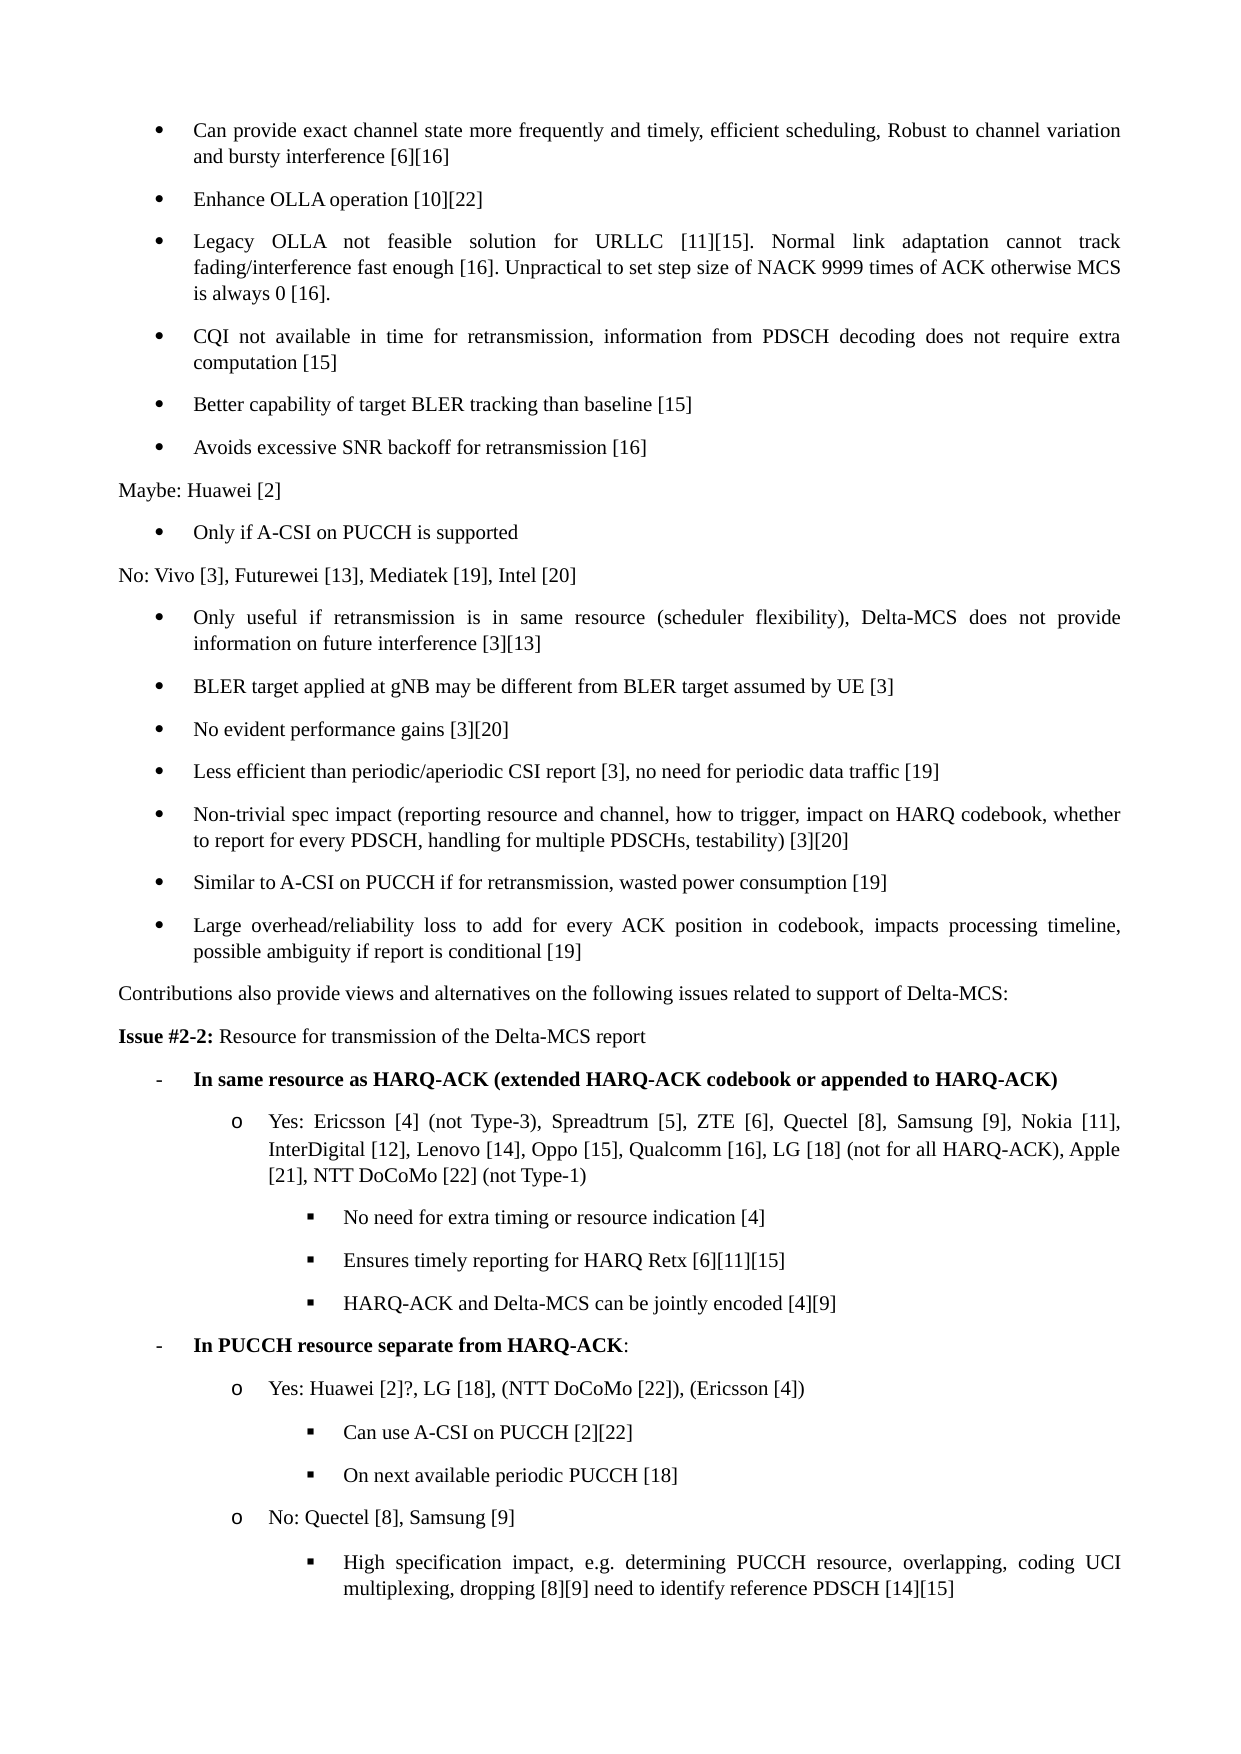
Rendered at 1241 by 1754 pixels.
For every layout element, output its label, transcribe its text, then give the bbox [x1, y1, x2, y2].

list Only if A-CSI on PUCCH is supported [156, 520, 1122, 544]
list In PUCCH resource separate from HARQ-ACK: [156, 1333, 1122, 1357]
list Less efficient than periodic/aperiodic CSI report [3], no need for periodic data traffic [19] [156, 759, 1122, 783]
list No need for extra timing or resource indication [4] [306, 1205, 1122, 1229]
list No: Quectel [8], Samsung [9] [231, 1505, 1122, 1531]
list No evident performance gains [3][20] [156, 716, 1122, 741]
text Maybe: Huawei [2] [118, 477, 1122, 502]
list CQI not available in time for retransmission, information from PDSCH decoding does not require extra computation [15] [156, 324, 1122, 374]
list HARQ-ACK and Delta-MCS can be jointly encoded [4][9] [306, 1291, 1122, 1314]
list Only useful if retransmission is in same resource (scheduler flexibility), Delta-MCS does not provide information on future interference [3][13] [156, 605, 1122, 655]
list Avoids excessive SNR backoff for retransmission [16] [156, 435, 1122, 459]
list Can use A-CSI on PUCCH [2][22] [306, 1420, 1122, 1444]
list In same resource as HARQ-ACK (extended HARQ-ACK codebook or appended to HARQ-ACK) [156, 1067, 1122, 1091]
list Better capability of target BLER tracking than baseline [15] [156, 392, 1122, 416]
list High specification impact, e.g. determining PUCCH resource, overlapping, coding UCI multiplexing, dropping [8][9] need to identify reference PDSCH [14][15] [306, 1550, 1122, 1600]
list BLER target applied at gNB may be different from BLER target assumed by UE [3] [156, 674, 1122, 698]
list Ensures timely reporting for HARQ Retx [6][11][15] [306, 1248, 1122, 1272]
list Large overhead/reliability loss to add for every ACK position in codebook, impacts processing timeline, possible ambiguity if report is conditional [19] [156, 913, 1122, 963]
list Yes: Ericsson [4] (not Type-3), Spreadtrum [5], ZTE [6], Quectel [8], Samsung [9], Nokia [11], InterDigital [12], Lenovo [14], Oppo [15], Qualcomm [16], LG [18] (not for all HARQ-ACK), Apple [21], NTT DoCoMo [22] (not Type-1) [231, 1109, 1122, 1187]
list Can provide exact channel state more frequently and timely, efficient scheduling, Robust to channel variation and bursty interference [6][16] [156, 118, 1122, 168]
list Non-trivial spec impact (reporting resource and channel, how to trigger, impact on HARQ codebook, whether to report for every PDSCH, handling for multiple PDSCHs, testability) [3][20] [156, 802, 1122, 852]
list Yes: Huawei [2]?, LG [18], (NTT DoCoMo [22]), (Ericsson [4]) [231, 1376, 1122, 1401]
list Legacy OLLA not feasible solution for URLLC [11][15]. Normal link adaptation cannot track fading/interference fast enough [16]. Unpractical to set step size of NACK 9999 times of ACK otherwise MCS is always 0 [16]. [156, 229, 1122, 305]
list Enhance OLLA operation [10][22] [156, 187, 1122, 211]
list On next available periodic PUCCH [18] [306, 1463, 1122, 1487]
list Similar to A-CSI on PUCCH if for retransmission, wasted power consumption [19] [156, 870, 1122, 894]
text No: Vivo [3], Futurewei [13], Mediatek [19], Intel [20] [118, 563, 1122, 587]
text Contributions also provide views and alternatives on the following issues related to support of Delta-MCS: [118, 981, 1122, 1005]
text Issue #2-2: Resource for transmission of the Delta-MCS report [118, 1024, 1122, 1048]
